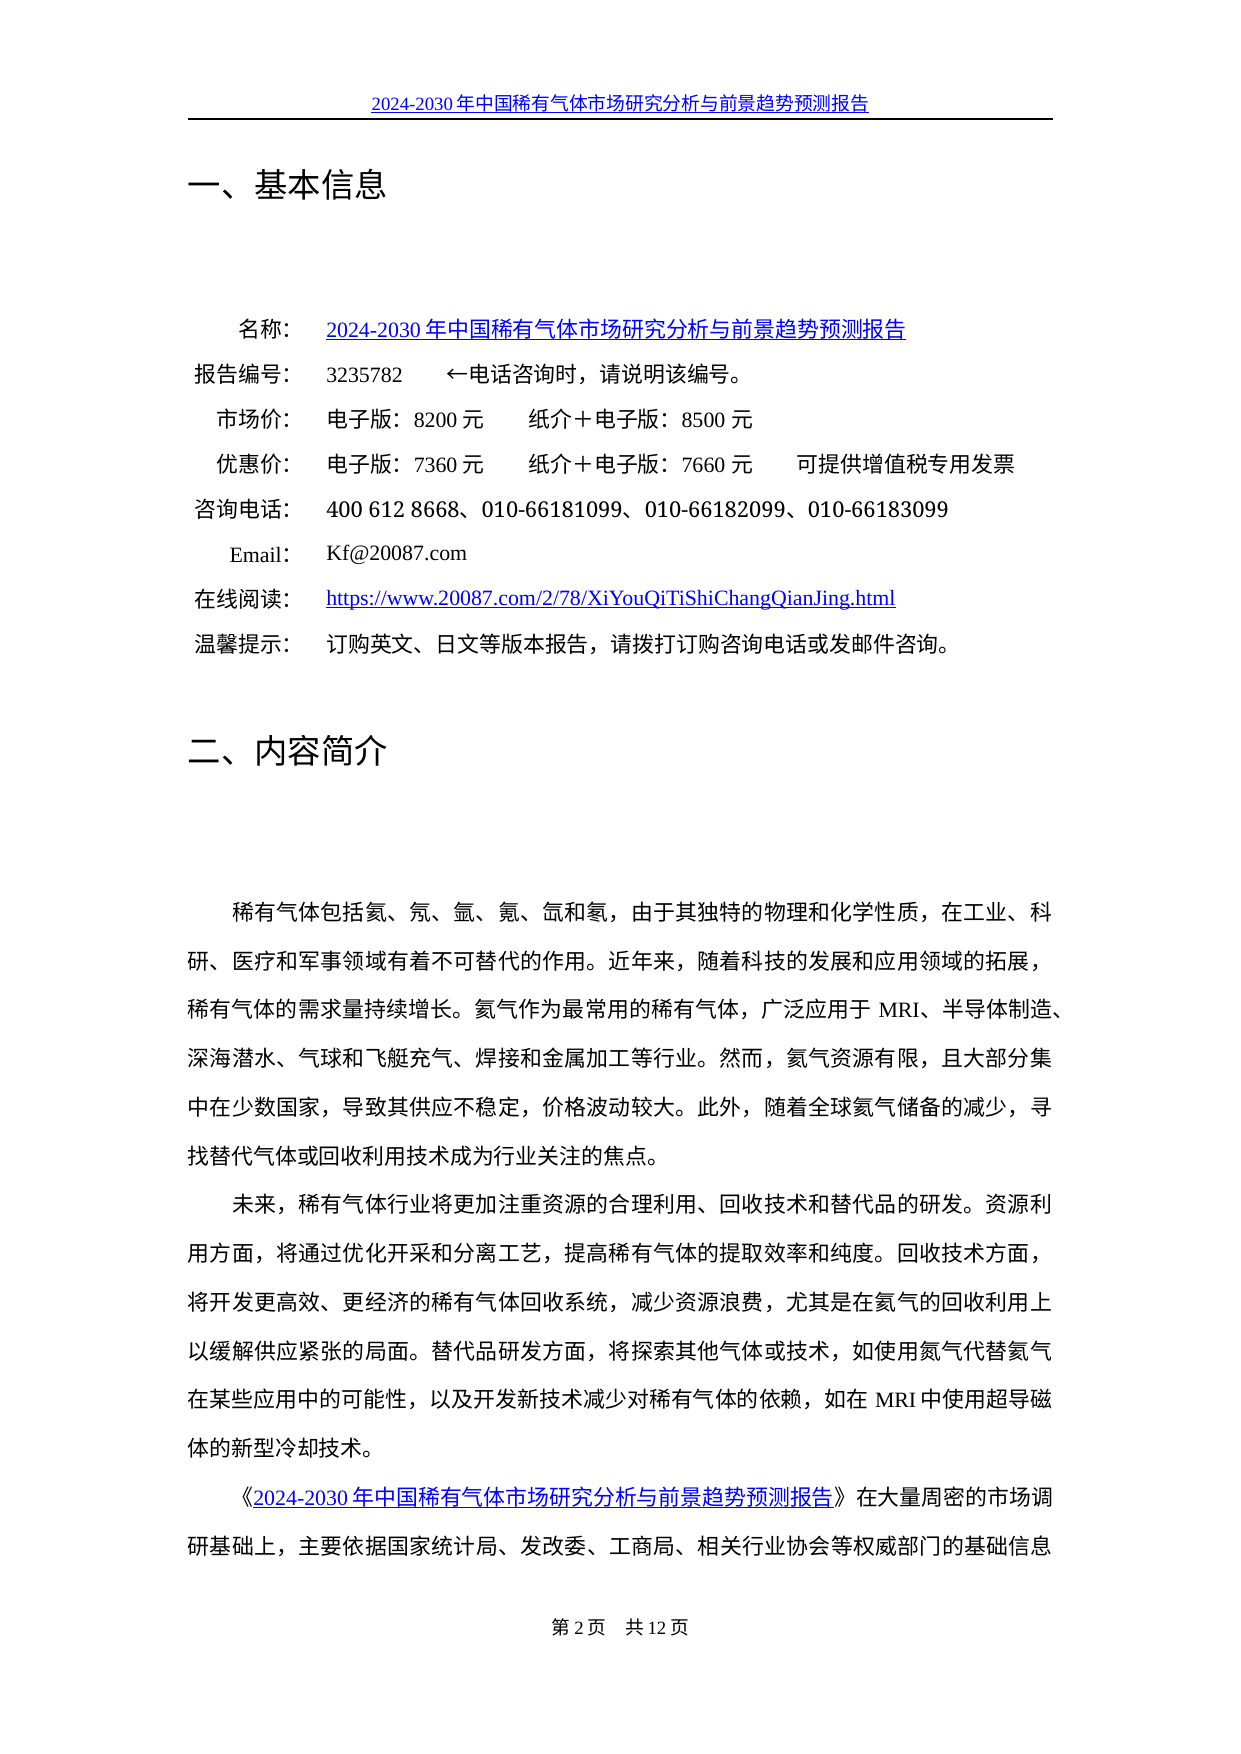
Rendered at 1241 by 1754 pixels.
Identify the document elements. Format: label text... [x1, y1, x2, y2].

table_cell [315, 582, 1073, 627]
title 一、基本信息 [187, 150, 1053, 215]
table_header 名称： [167, 312, 315, 357]
table_cell 市场价： [167, 402, 315, 447]
table_cell 3235782 ←电话咨询时，请说明该编号。 [315, 357, 1073, 402]
table_header 2024-2030年中国稀有气体市场研究分析与前景趋势预测报告 [315, 312, 1073, 357]
table_cell 订购英文、日文等版本报告，请拨打订购咨询电话或发邮件咨询。 [315, 627, 1073, 672]
table_cell Email： [167, 537, 315, 582]
table_cell 温馨提示： [167, 627, 315, 672]
table_cell 报告编号： [167, 357, 315, 402]
title 二、内容简介 [187, 717, 1053, 782]
table_cell 优惠价： [167, 447, 315, 492]
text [187, 894, 1053, 1561]
table_cell 在线阅读： [167, 582, 315, 627]
table_cell 电子版：8200 元 纸介＋电子版：8500 元 [315, 402, 1073, 447]
table_cell 400 612 8668、010-66181099、010-66182099、010-66183099 [315, 492, 1073, 537]
table_cell 电子版：7360 元 纸介＋电子版：7660 元 可提供增值税专用发票 [315, 447, 1073, 492]
table_cell Kf@20087.com [315, 537, 1073, 582]
table_cell 咨询电话： [167, 492, 315, 537]
